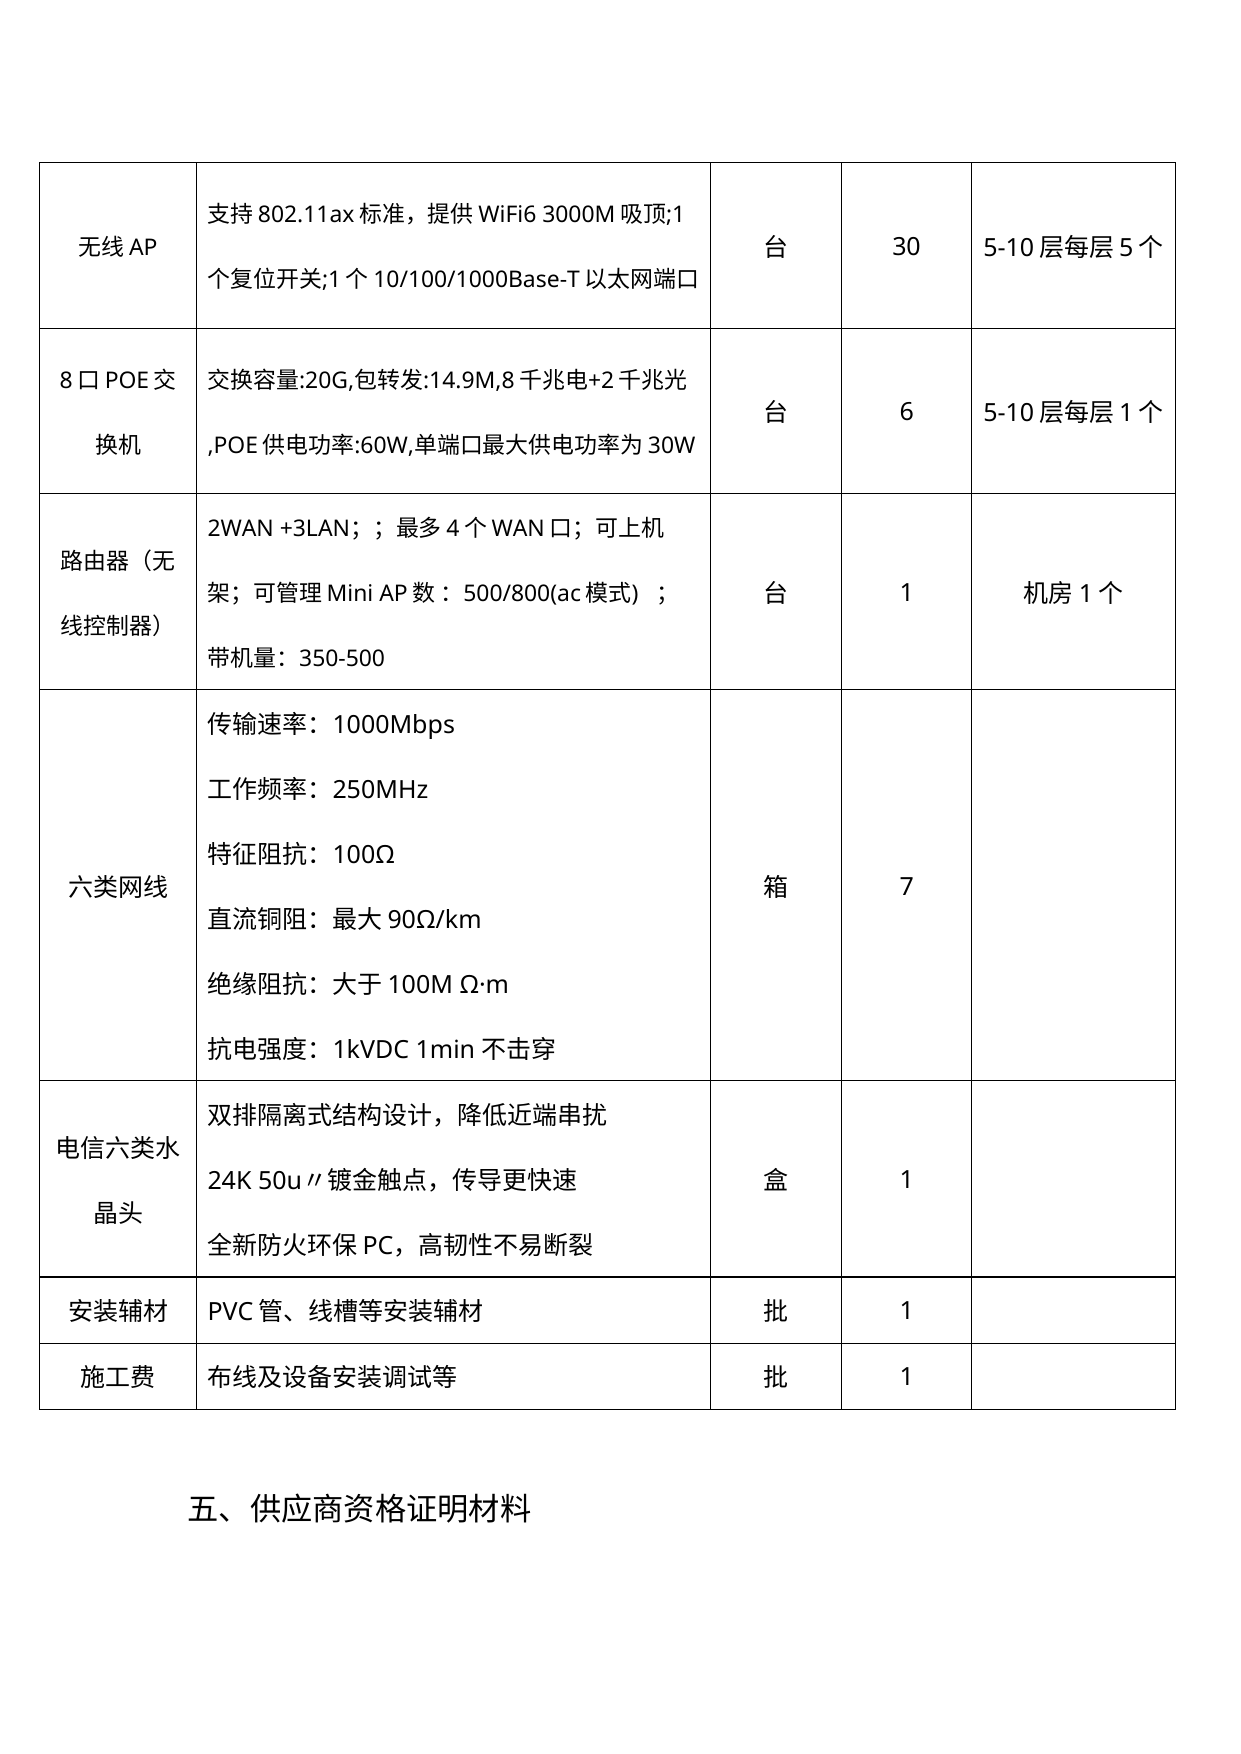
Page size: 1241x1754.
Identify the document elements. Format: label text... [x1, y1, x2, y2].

table_cell 支持802.11ax标准，提供WiFi6 3000M吸顶;1个复位开关;1个10/100/1000Base-T以太网端口 [197, 163, 710, 328]
table_cell [972, 690, 1175, 1080]
table_cell 电信六类水晶头 [40, 1081, 196, 1276]
table_cell [972, 1344, 1175, 1408]
table_cell 台 [711, 329, 841, 493]
table_cell 无线AP [40, 163, 196, 328]
table_cell 批 [711, 1344, 841, 1408]
table_cell 台 [711, 163, 841, 328]
table_cell 5-10层每层1个 [972, 329, 1175, 493]
table_cell 1 [842, 1344, 971, 1408]
table_cell 六类网线 [40, 690, 196, 1080]
table_cell 安装辅材 [40, 1278, 196, 1342]
table_cell 台 [711, 494, 841, 689]
table_cell 机房1个 [972, 494, 1175, 689]
text 五、供应商资格证明材料 [187, 1474, 1053, 1539]
table_cell 交换容量:20G,包转发:14.9M,8千兆电+2千兆光 ,POE供电功率:60W,单端口最大供电功率为30W [197, 329, 710, 493]
table_cell 传输速率：1000Mbps 工作频率：250MHz 特征阻抗：100Ω 直流铜阻：最大90Ω/km 绝缘阻抗：大于100M Ω·m 抗电强度：1kVDC 1min 不击穿 [197, 690, 710, 1080]
table_cell 6 [842, 329, 971, 493]
table_cell 30 [842, 163, 971, 328]
table_cell [972, 1081, 1175, 1276]
table_cell 7 [842, 690, 971, 1080]
table_cell PVC管、线槽等安装辅材 [197, 1278, 710, 1342]
table_cell 施工费 [40, 1344, 196, 1408]
table_cell 1 [842, 494, 971, 689]
table_cell 路由器（无线控制器） [40, 494, 196, 689]
table_cell 双排隔离式结构设计，降低近端串扰 24K 50u〃镀金触点，传导更快速 全新防火环保PC，高韧性不易断裂 [197, 1081, 710, 1276]
table_cell 1 [842, 1081, 971, 1276]
table_cell 批 [711, 1278, 841, 1342]
table_cell 8口POE交换机 [40, 329, 196, 493]
table_cell 盒 [711, 1081, 841, 1276]
table_cell 2WAN +3LAN；；最多4个WAN口；可上机架；可管理Mini AP数 ：500/800(ac模式) ；带机量：350-500 [197, 494, 710, 689]
table_cell 布线及设备安装调试等 [197, 1344, 710, 1408]
table_cell 1 [842, 1278, 971, 1342]
table_cell 5-10层每层5个 [972, 163, 1175, 328]
table_cell 箱 [711, 690, 841, 1080]
table_cell [972, 1278, 1175, 1342]
